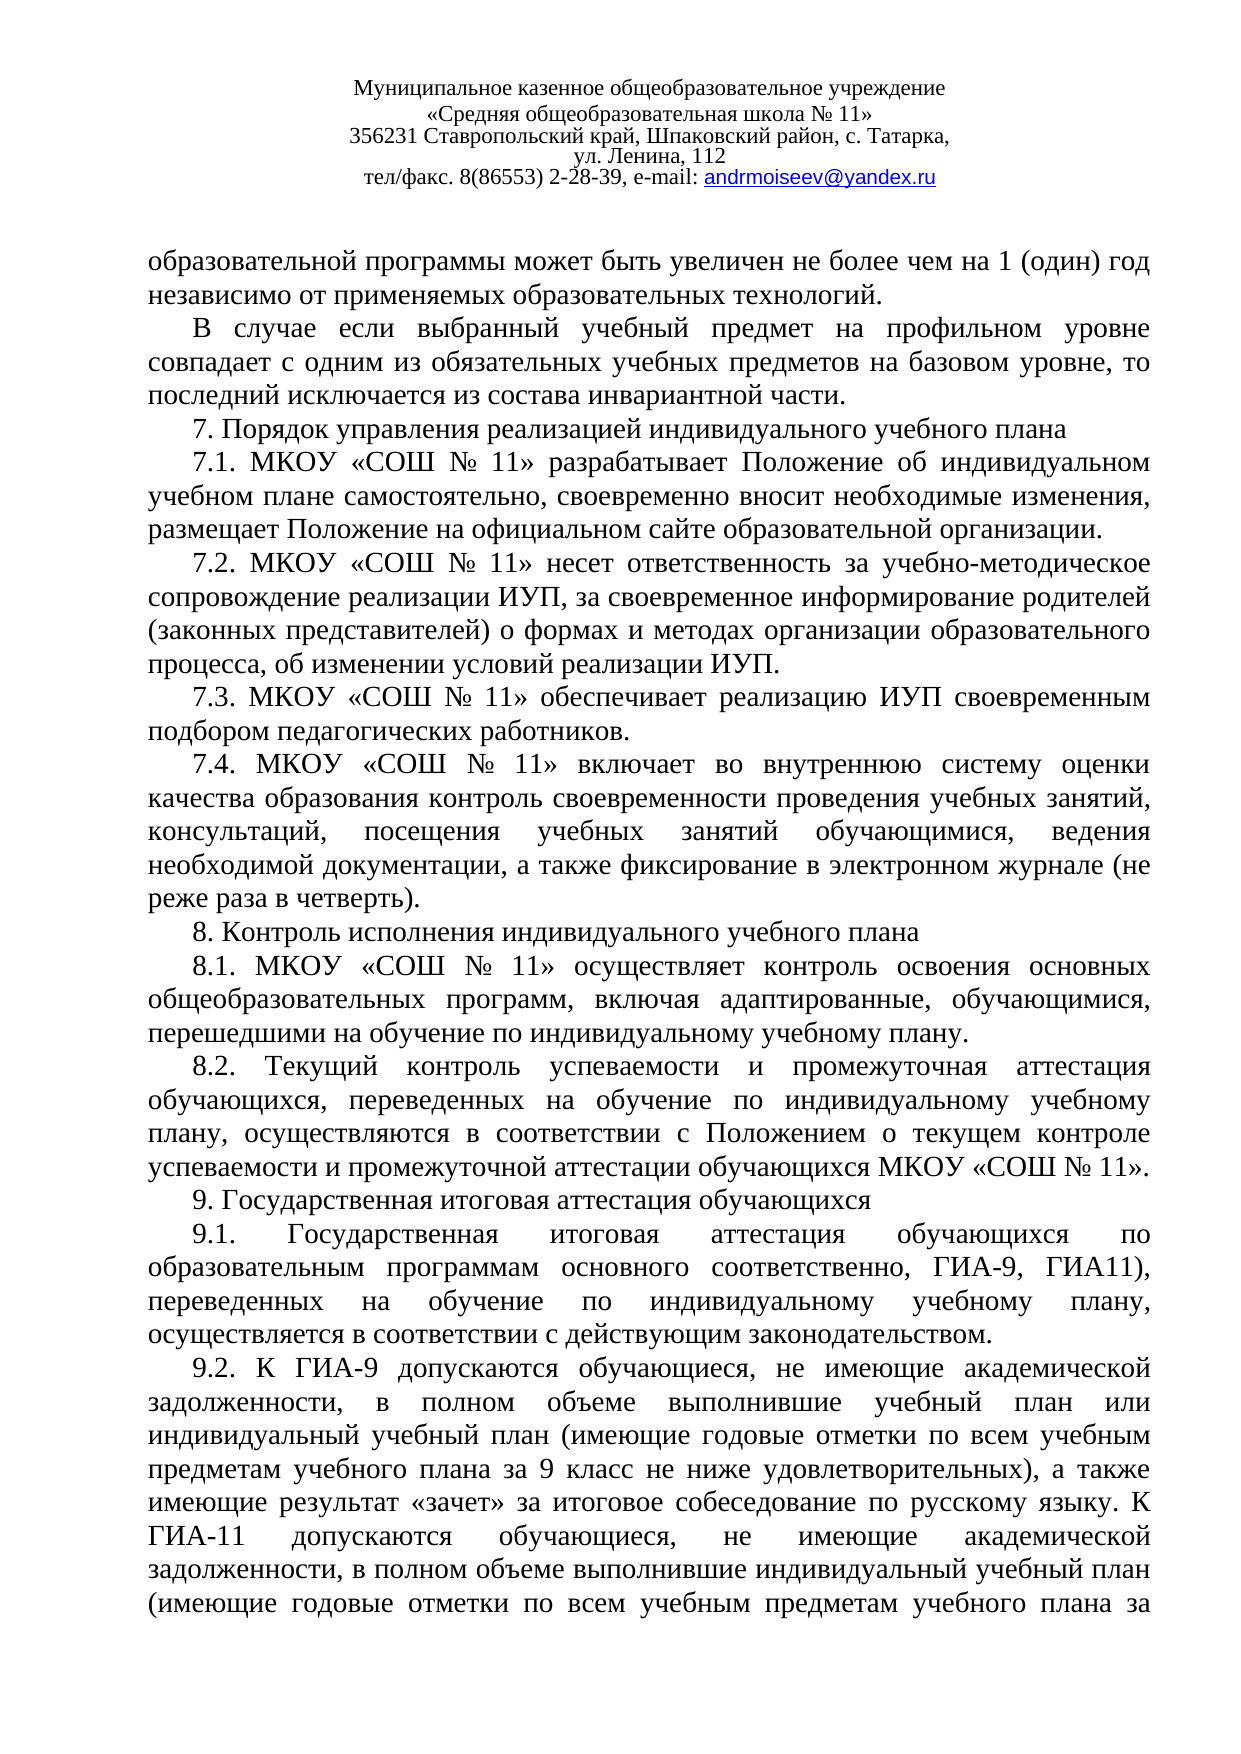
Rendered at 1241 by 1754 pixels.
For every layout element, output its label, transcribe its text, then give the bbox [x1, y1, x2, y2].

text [148, 243, 1152, 310]
text 7.2. МКОУ «СОШ № 11» несет ответственность за учебно-методическое сопровождение реализации ИУП, за своевременное информирование родителей (законных представителей) о формах и методах организации образовательного процесса, об изменении условий реализации ИУП. [148, 545, 1152, 679]
text 9.1. Государственная итоговая аттестация обучающихся по образовательным программам основного соответственно, ГИА-9, ГИА11), переведенных на обучение по индивидуальному учебному плану, осуществляется в соответствии с действующим законодательством. [148, 1216, 1152, 1350]
text 8. Контроль исполнения индивидуального учебного плана [148, 914, 1152, 948]
text 8.1. МКОУ «СОШ № 11» осуществляет контроль освоения основных общеобразовательных программ, включая адаптированные, обучающимися, перешедшими на обучение по индивидуальному учебному плану. [148, 948, 1152, 1048]
text 9. Государственная итоговая аттестация обучающихся [148, 1182, 1152, 1216]
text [148, 1350, 1152, 1618]
text 7.3. МКОУ «СОШ № 11» обеспечивает реализацию ИУП своевременным подбором педагогических работников. [148, 679, 1152, 746]
text 7.4. МКОУ «СОШ № 11» включает во внутреннюю систему оценки качества образования контроль своевременности проведения учебных занятий, консультаций, посещения учебных занятий обучающимися, ведения необходимой документации, а также фиксирование в электронном журнале (не реже раза в четверть). [148, 746, 1152, 914]
text 7. Порядок управления реализацией индивидуального учебного плана [148, 411, 1152, 444]
text В случае если выбранный учебный предмет на профильном уровне совпадает с одним из обязательных учебных предметов на базовом уровне, то последний исключается из состава инвариантной части. [148, 310, 1152, 411]
text 8.2. Текущий контроль успеваемости и промежуточная аттестация обучающихся, переведенных на обучение по индивидуальному учебному плану, осуществляются в соответствии с Положением о текущем контроле успеваемости и промежуточной аттестации обучающихся МКОУ «СОШ № 11». [148, 1048, 1152, 1182]
text 7.1. МКОУ «СОШ № 11» разрабатывает Положение об индивидуальном учебном плане самостоятельно, своевременно вносит необходимые изменения, размещает Положение на официальном сайте образовательной организации. [148, 444, 1152, 545]
